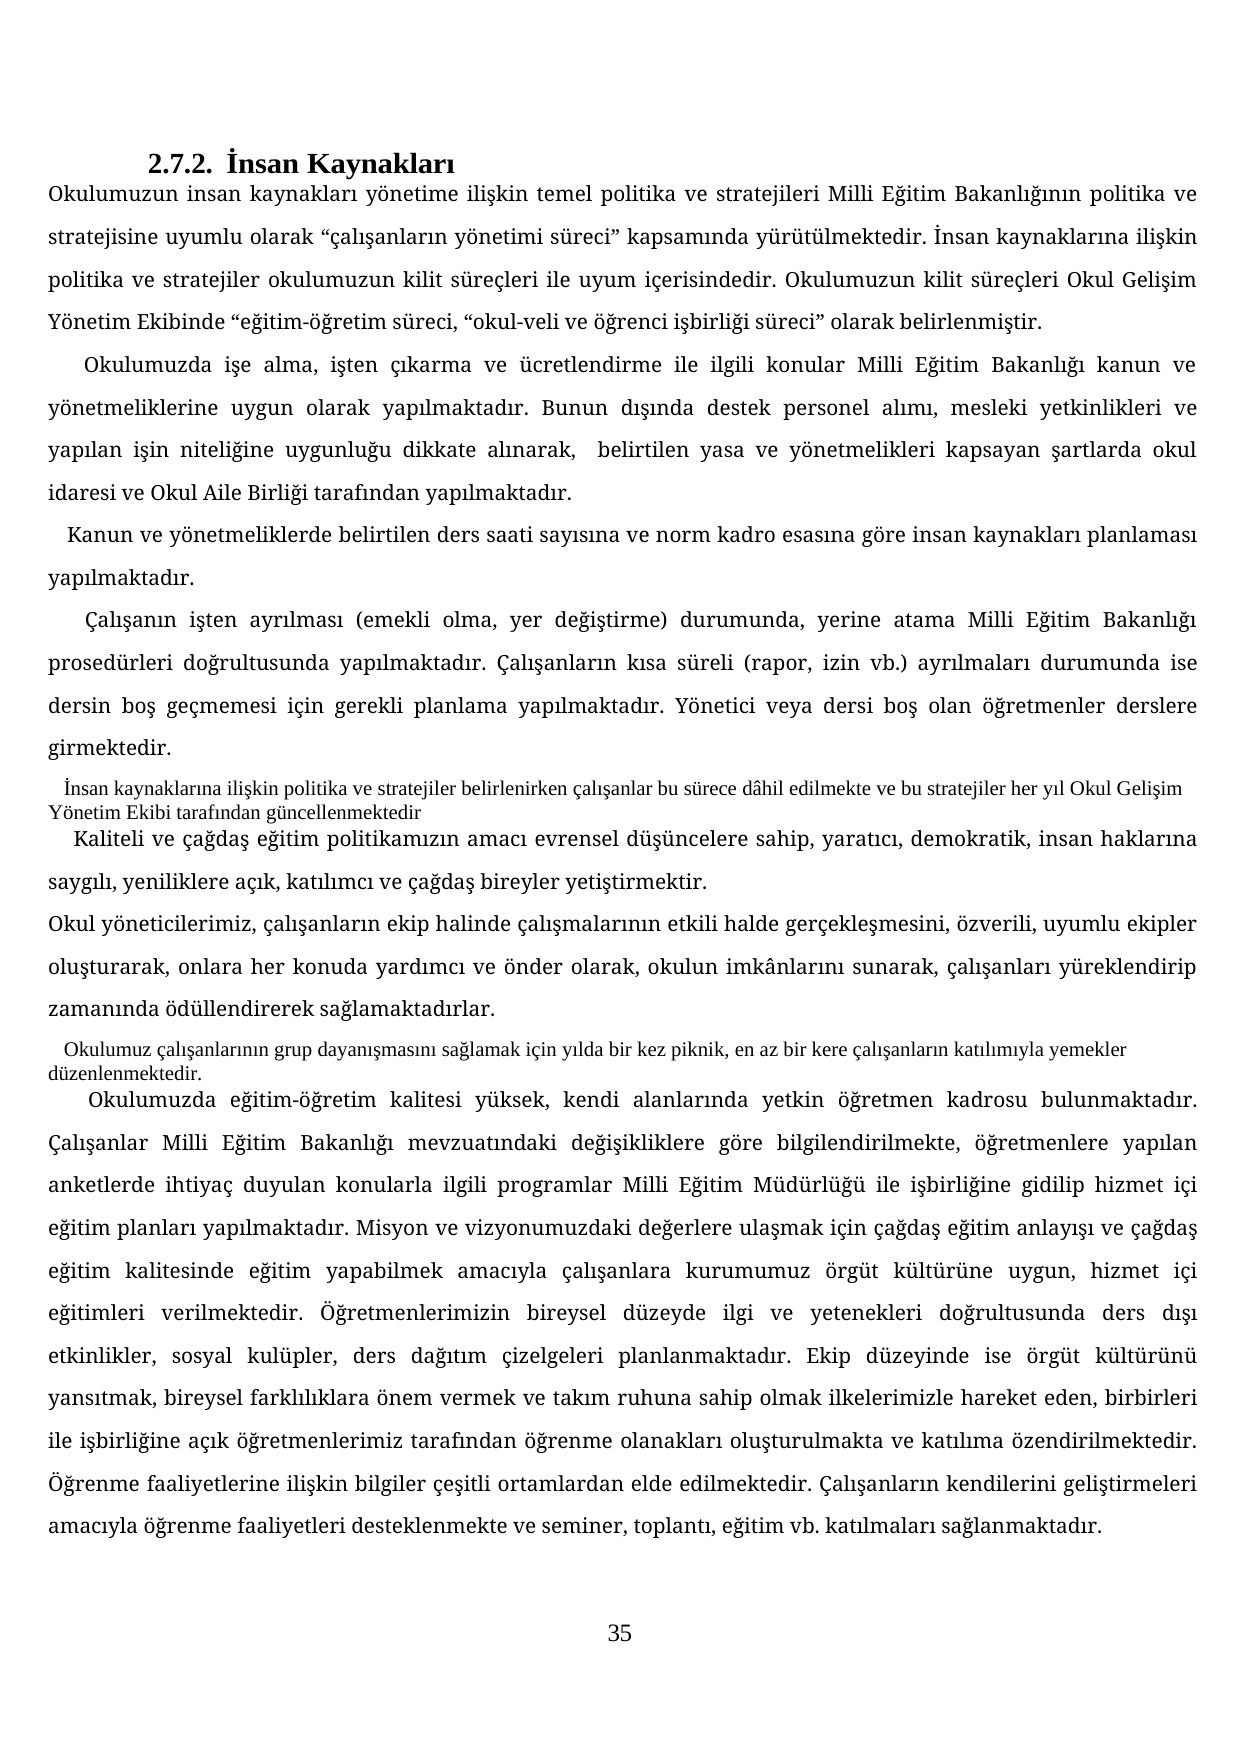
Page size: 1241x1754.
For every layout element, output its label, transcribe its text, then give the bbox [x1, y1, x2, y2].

text Okulumuzun insan kaynakları yönetime ilişkin temel politika ve stratejileri Milli Eğitim Bakanlığının politika ve stratejisine uyumlu olarak “çalışanların yönetimi süreci” kapsamında yürütülmektedir. İnsan kaynaklarına ilişkin politika ve stratejiler okulumuzun kilit süreçleri ile uyum içerisindedir. Okulumuzun kilit süreçleri Okul Gelişim Yönetim Ekibinde “eğitim-öğretim süreci, “okul-veli ve öğrenci işbirliği süreci” olarak belirlenmiştir. [48, 179, 1198, 336]
text Okul yöneticilerimiz, çalışanların ekip halinde çalışmalarının etkili halde gerçekleşmesini, özverili, uyumlu ekipler oluşturarak, onlara her konuda yardımcı ve önder olarak, okulun imkânlarını sunarak, çalışanları yüreklendirip zamanında ödüllendirerek sağlamaktadırlar. [48, 909, 1198, 1023]
text İnsan kaynaklarına ilişkin politika ve stratejiler belirlenirken çalışanlar bu sürece dâhil edilmekte ve bu stratejiler her yıl Okul Gelişim Yönetim Ekibi tarafından güncellenmektedir [48, 776, 1198, 824]
text Kanun ve yönetmeliklerde belirtilen ders saati sayısına ve norm kadro esasına göre insan kaynakları planlaması yapılmaktadır. [48, 520, 1198, 591]
text Okulumuzda eğitim-öğretim kalitesi yüksek, kendi alanlarında yetkin öğretmen kadrosu bulunmaktadır. Çalışanlar Milli Eğitim Bakanlığı mevzuatındaki değişikliklere göre bilgilendirilmekte, öğretmenlere yapılan anketlerde ihtiyaç duyulan konularla ilgili programlar Milli Eğitim Müdürlüğü ile işbirliğine gidilip hizmet içi eğitim planları yapılmaktadır. Misyon ve vizyonumuzdaki değerlere ulaşmak için çağdaş eğitim anlayışı ve çağdaş eğitim kalitesinde eğitim yapabilmek amacıyla çalışanlara kurumumuz örgüt kültürüne uygun, hizmet içi eğitimleri verilmektedir. Öğretmenlerimizin bireysel düzeyde ilgi ve yetenekleri doğrultusunda ders dışı etkinlikler, sosyal kulüpler, ders dağıtım çizelgeleri planlanmaktadır. Ekip düzeyinde ise örgüt kültürünü yansıtmak, bireysel farklılıklara önem vermek ve takım ruhuna sahip olmak ilkelerimizle hareket eden, birbirleri ile işbirliğine açık öğretmenlerimiz tarafından öğrenme olanakları oluşturulmakta ve katılıma özendirilmektedir. Öğrenme faaliyetlerine ilişkin bilgiler çeşitli ortamlardan elde edilmektedir. Çalışanların kendilerini geliştirmeleri amacıyla öğrenme faaliyetleri desteklenmekte ve seminer, toplantı, eğitim vb. katılmaları sağlanmaktadır. [48, 1085, 1198, 1540]
text Çalışanın işten ayrılması (emekli olma, yer değiştirme) durumunda, yerine atama Milli Eğitim Bakanlığı prosedürleri doğrultusunda yapılmaktadır. Çalışanların kısa süreli (rapor, izin vb.) ayrılmaları durumunda ise dersin boş geçmemesi için gerekli planlama yapılmaktadır. Yönetici veya dersi boş olan öğretmenler derslere girmektedir. [48, 606, 1198, 762]
text Kaliteli ve çağdaş eğitim politikamızın amacı evrensel düşüncelere sahip, yaratıcı, demokratik, insan haklarına saygılı, yeniliklere açık, katılımcı ve çağdaş bireyler yetiştirmektir. [48, 824, 1198, 895]
text Okulumuz çalışanlarının grup dayanışmasını sağlamak için yılda bir kez piknik, en az bir kere çalışanların katılımıyla yemekler düzenlenmektedir. [48, 1037, 1198, 1085]
text Okulumuzda işe alma, işten çıkarma ve ücretlendirme ile ilgili konular Milli Eğitim Bakanlığı kanun ve yönetmeliklerine uygun olarak yapılmaktadır. Bunun dışında destek personel alımı, mesleki yetkinlikleri ve yapılan işin niteliğine uygunluğu dikkate alınarak, belirtilen yasa ve yönetmelikleri kapsayan şartlarda okul idaresi ve Okul Aile Birliği tarafından yapılmaktadır. [48, 350, 1198, 506]
subtitle İnsan Kaynakları [148, 146, 1198, 179]
